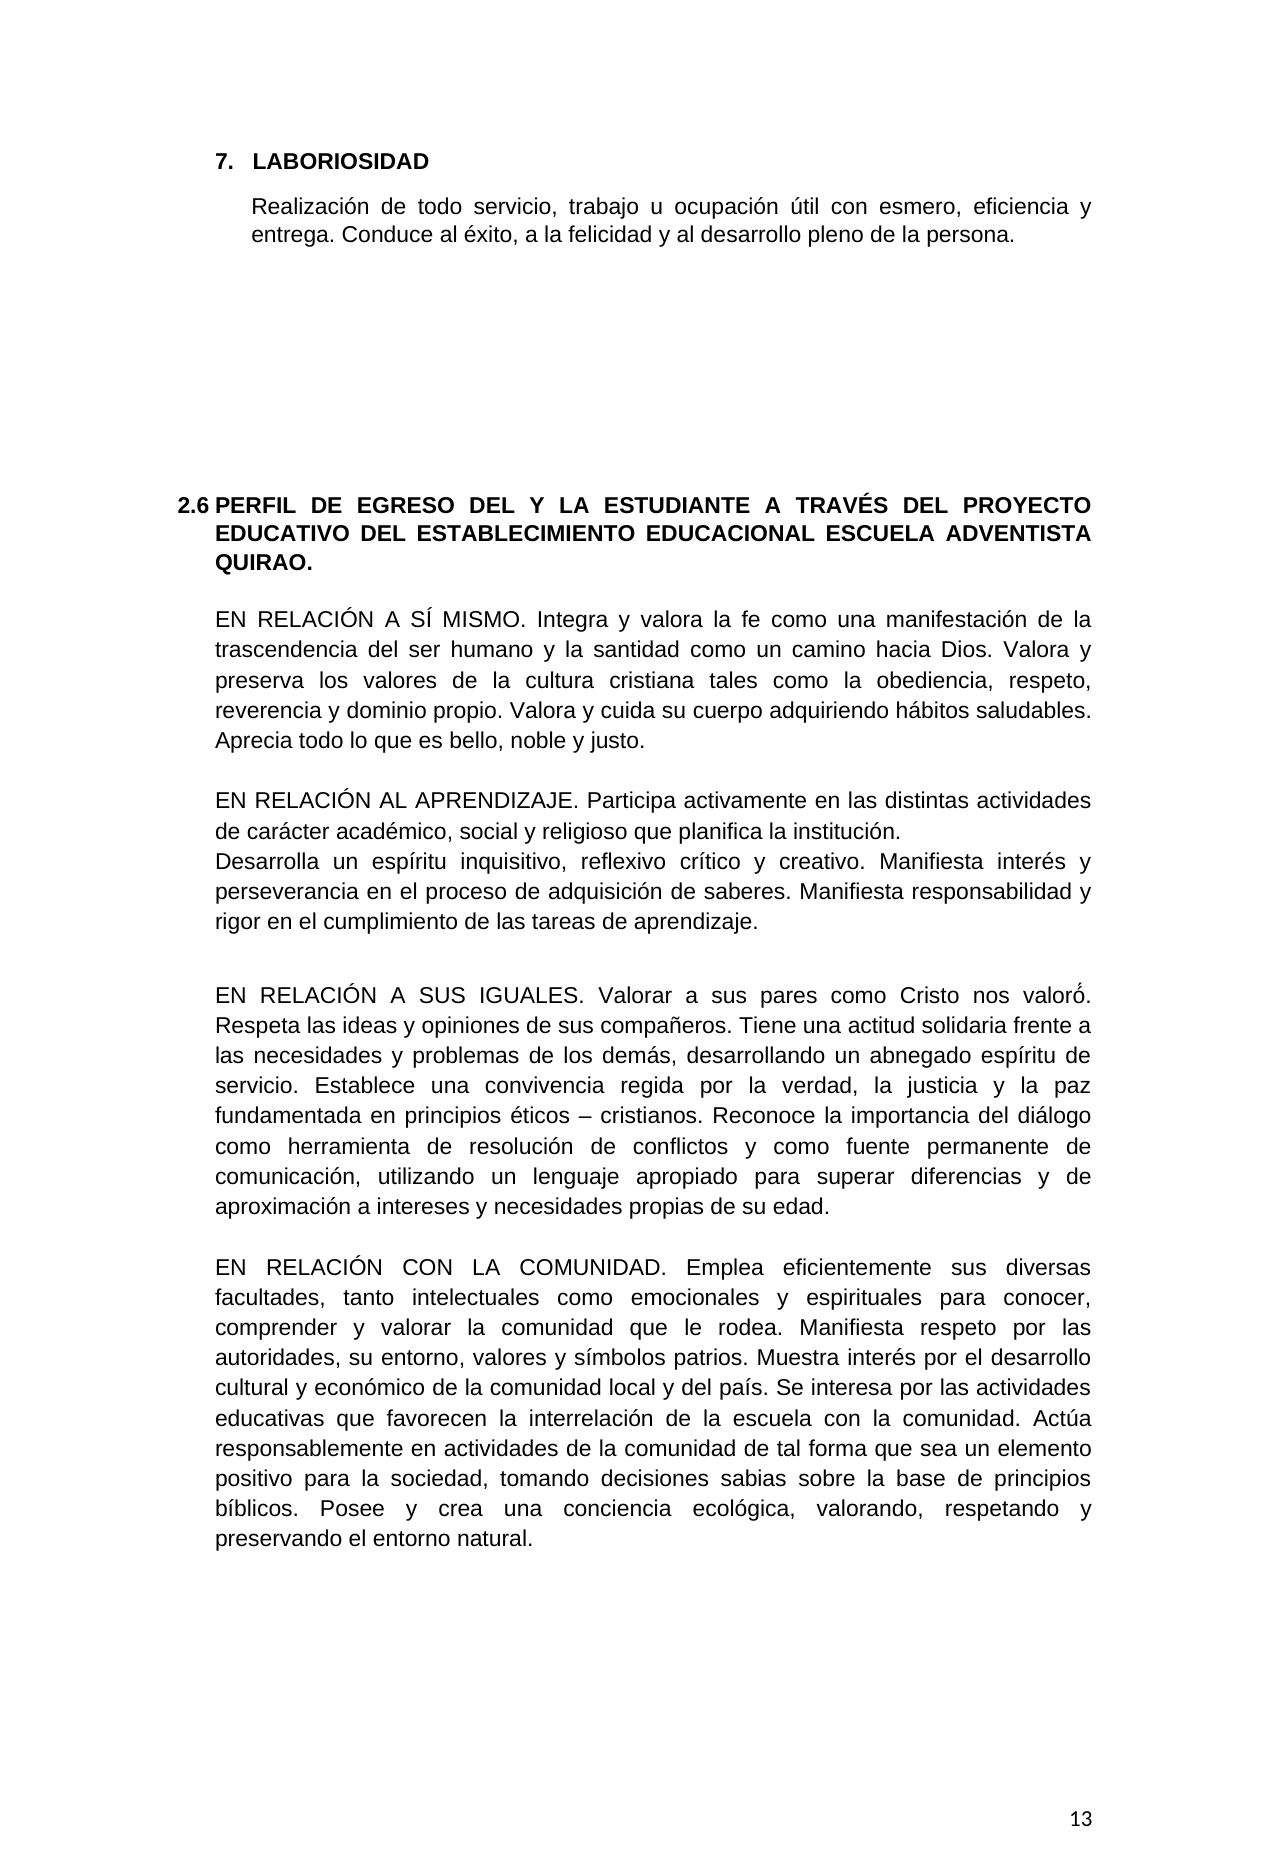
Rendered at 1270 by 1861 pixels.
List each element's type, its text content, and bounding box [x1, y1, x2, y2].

list PERFIL DE EGRESO DEL Y LA ESTUDIANTE A TRAVÉS DEL PROYECTO EDUCATIVO DEL ESTABLECIMIENTO EDUCACIONAL ESCUELA ADVENTISTA QUIRAO. [177, 492, 1092, 575]
text EN RELACIÓN A SÍ MISMO. Integra y valora la fe como una manifestación de la trascendencia del ser humano y la santidad como un camino hacia Dios. Valora y preserva los valores de la cultura cristiana tales como la obediencia, respeto, reverencia y dominio propio. Valora y cuida su cuerpo adquiriendo hábitos saludables. Aprecia todo lo que es bello, noble y justo. [215, 606, 1092, 753]
text EN RELACIÓN CON LA COMUNIDAD. Emplea eficientemente sus diversas facultades, tanto intelectuales como emocionales y espirituales para conocer, comprender y valorar la comunidad que le rodea. Manifiesta respeto por las autoridades, su entorno, valores y símbolos patrios. Muestra interés por el desarrollo cultural y económico de la comunidad local y del país. Se interesa por las actividades educativas que favorecen la interrelación de la escuela con la comunidad. Actúa responsablemente en actividades de la comunidad de tal forma que sea un elemento positivo para la sociedad, tomando decisiones sabias sobre la base de principios bíblicos. Posee y crea una conciencia ecológica, valorando, respetando y preservando el entorno natural. [215, 1253, 1092, 1552]
text EN RELACIÓN AL APRENDIZAJE. Participa activamente en las distintas actividades de carácter académico, social y religioso que planifica la institución. [215, 787, 1092, 844]
text Desarrolla un espíritu inquisitivo, reflexivo crítico y creativo. Manifiesta interés y perseverancia en el proceso de adquisición de saberes. Manifiesta responsabilidad y rigor en el cumplimiento de las tareas de aprendizaje. [215, 848, 1092, 935]
text EN RELACIÓN A SUS IGUALES. Valorar a sus pares como Cristo nos valoró́. Respeta las ideas y opiniones de sus compañeros. Tiene una actitud solidaria frente a las necesidades y problemas de los demás, desarrollando un abnegado espíritu de servicio. Establece una convivencia regida por la verdad, la justicia y la paz fundamentada en principios éticos – cristianos. Reconoce la importancia del diálogo como herramienta de resolución de conflictos y como fuente permanente de comunicación, utilizando un lenguaje apropiado para superar diferencias y de aproximación a intereses y necesidades propias de su edad. [215, 982, 1092, 1219]
list LABORIOSIDAD [215, 148, 1092, 174]
text Realización de todo servicio, trabajo u ocupación útil con esmero, eficiencia y entrega. Conduce al éxito, a la felicidad y al desarrollo pleno de la persona. [251, 193, 1092, 247]
